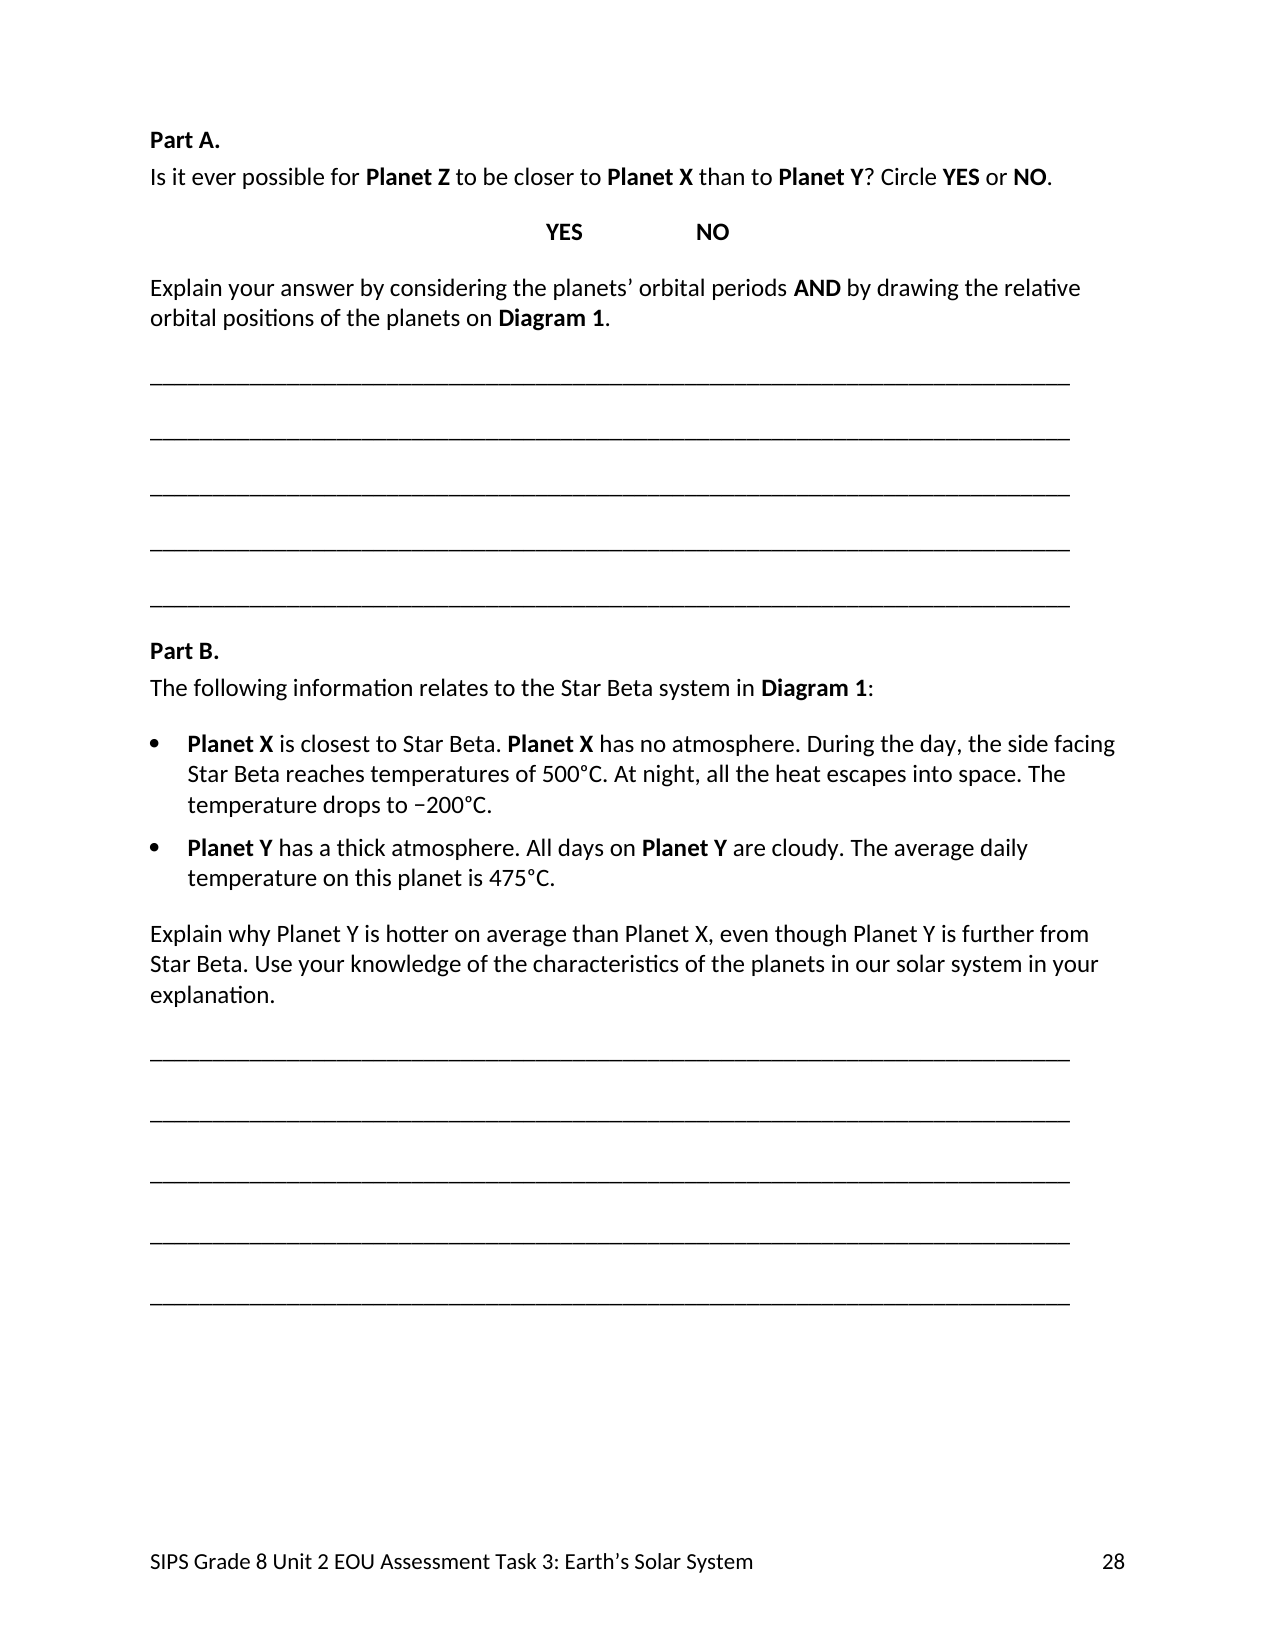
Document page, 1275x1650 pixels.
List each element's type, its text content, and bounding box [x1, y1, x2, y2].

text The following information relates to the Star Beta system in Diagram 1: [150, 672, 1125, 703]
list Planet X is closest to Star Beta. Planet X has no atmosphere. During the day, the side facing Star Beta reaches temperatures of 500ᵒC. At night, all the heat escapes into space. The temperature drops to −200ᵒC. [150, 728, 1125, 819]
text Is it ever possible for Planet Z to be closer to Planet X than to Planet Y? Circle YES or NO. [150, 161, 1125, 191]
text __________________________________________________________________________ [150, 1096, 1125, 1126]
text Explain your answer by considering the planets’ orbital periods AND by drawing the relative orbital positions of the planets on Diagram 1. [150, 272, 1125, 333]
text __________________________________________________________________________ [150, 1157, 1125, 1187]
text __________________________________________________________________________ [150, 1279, 1125, 1309]
text __________________________________________________________________________ [150, 580, 1125, 611]
text __________________________________________________________________________ [150, 358, 1125, 388]
text __________________________________________________________________________ [150, 469, 1125, 499]
text YES NO [150, 216, 1125, 247]
text Explain why Planet Y is hotter on average than Planet X, even though Planet Y is further from Star Beta. Use your knowledge of the characteristics of the planets in our solar system in your explanation. [150, 918, 1125, 1009]
list Planet Y has a thick atmosphere. All days on Planet Y are cloudy. The average daily temperature on this planet is 475ᵒC. [150, 832, 1125, 893]
text __________________________________________________________________________ [150, 413, 1125, 444]
text __________________________________________________________________________ [150, 524, 1125, 555]
text __________________________________________________________________________ [150, 1034, 1125, 1065]
text Part A. [150, 124, 1125, 154]
text __________________________________________________________________________ [150, 1218, 1125, 1248]
text Part B. [150, 636, 1125, 666]
